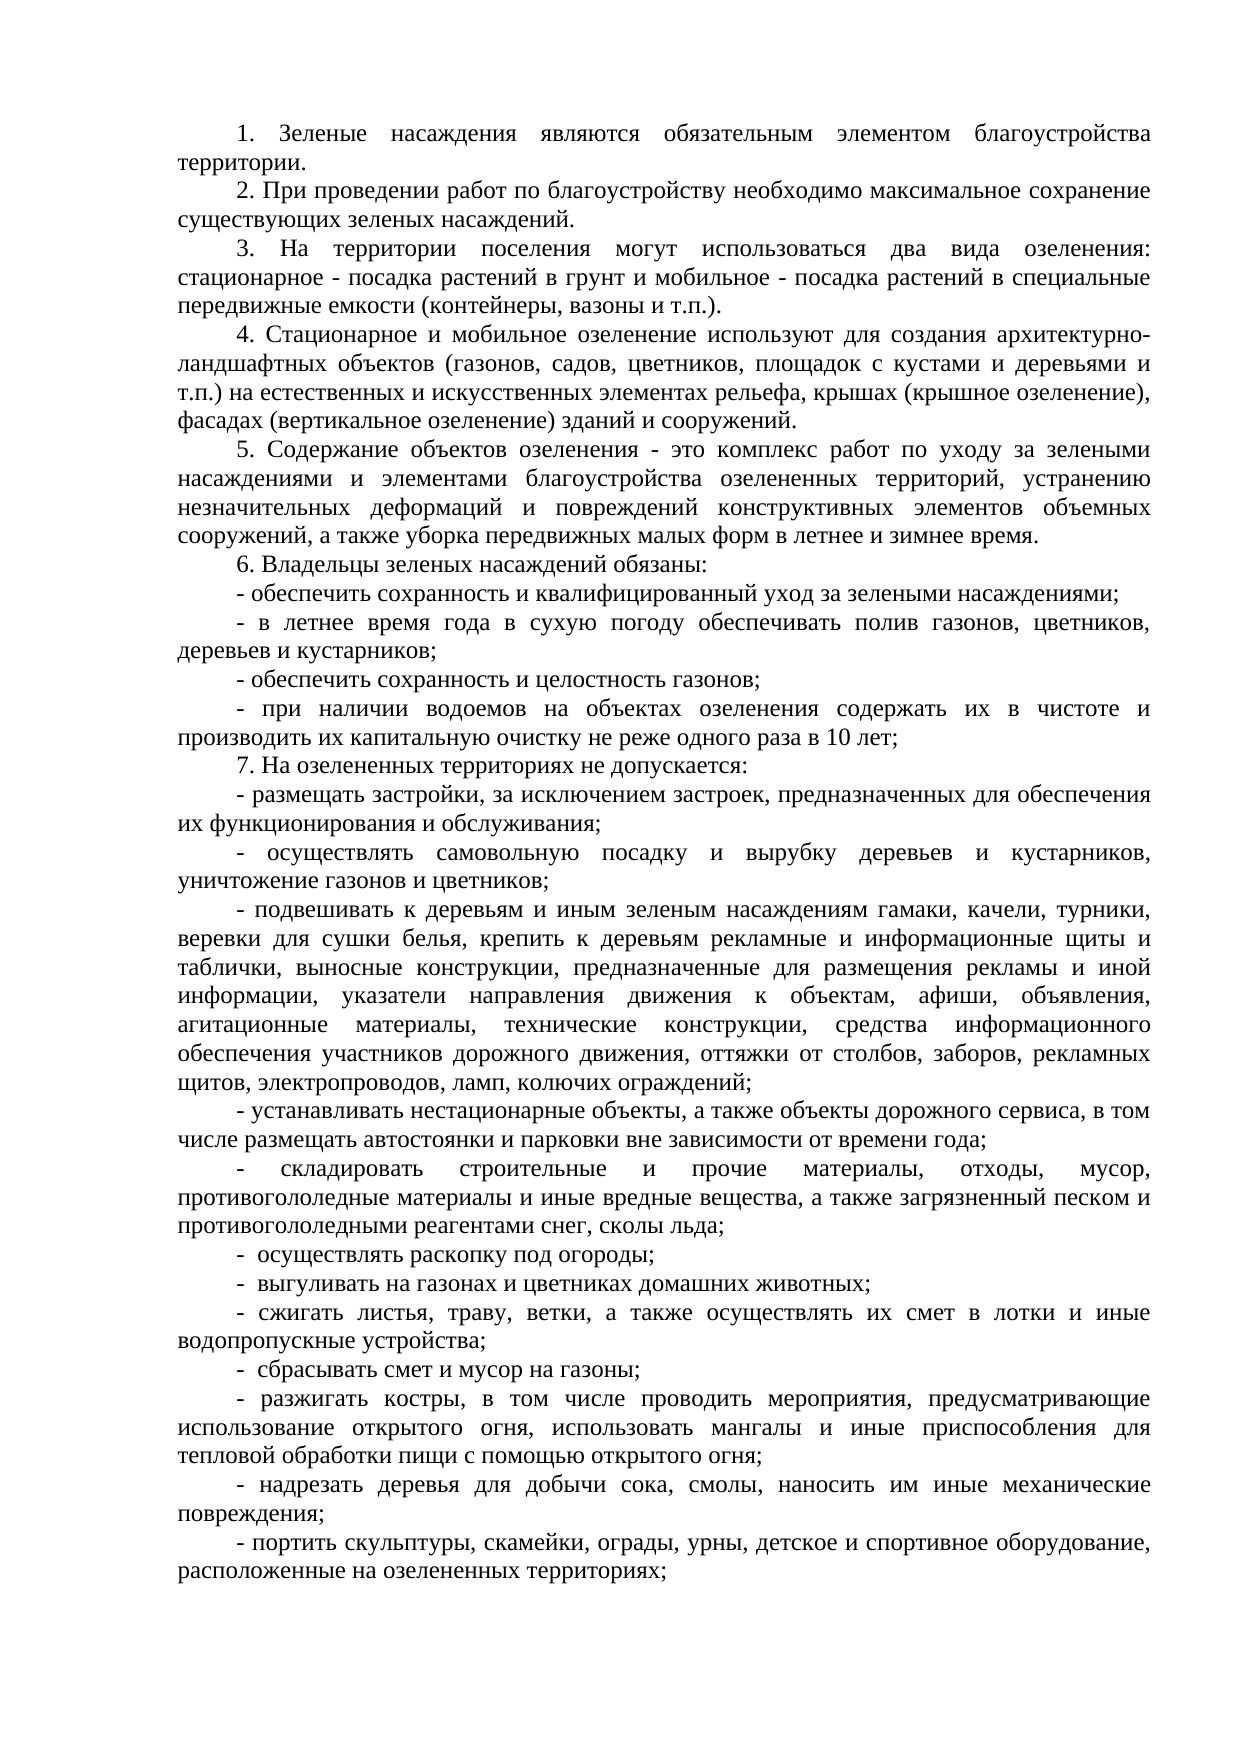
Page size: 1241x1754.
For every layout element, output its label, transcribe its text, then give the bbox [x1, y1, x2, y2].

text 1. Зеленые насаждения являются обязательным элементом благоустройства территории. [177, 118, 1152, 176]
text - разжигать костры, в том числе проводить мероприятия, предусматривающие использование открытого огня, использовать мангалы и иные приспособления для тепловой обработки пищи с помощью открытого огня; [177, 1383, 1152, 1469]
text - выгуливать на газонах и цветниках домашних животных; [177, 1268, 1152, 1297]
text - надрезать деревья для добычи сока, смолы, наносить им иные механические повреждения; [177, 1469, 1152, 1527]
text 2. При проведении работ по благоустройству необходимо максимальное сохранение существующих зеленых насаждений. [177, 176, 1152, 233]
text 7. На озелененных территориях не допускается: [177, 751, 1152, 779]
text - устанавливать нестационарные объекты, а также объекты дорожного сервиса, в том числе размещать автостоянки и парковки вне зависимости от времени года; [177, 1096, 1152, 1153]
text - портить скульптуры, скамейки, ограды, урны, детское и спортивное оборудование, расположенные на озелененных территориях; [177, 1527, 1152, 1584]
text - размещать застройки, за исключением застроек, предназначенных для обеспечения их функционирования и обслуживания; [177, 779, 1152, 837]
text - сбрасывать смет и мусор на газоны; [177, 1354, 1152, 1383]
text - сжигать листья, траву, ветки, а также осуществлять их смет в лотки и иные водопропускные устройства; [177, 1297, 1152, 1354]
text 5. Содержание объектов озеленения - это комплекс работ по уходу за зелеными насаждениями и элементами благоустройства озелененных территорий, устранению незначительных деформаций и повреждений конструктивных элементов объемных сооружений, а также уборка передвижных малых форм в летнее и зимнее время. [177, 434, 1152, 549]
text 4. Стационарное и мобильное озеленение используют для создания архитектурно-ландшафтных объектов (газонов, садов, цветников, площадок с кустами и деревьями и т.п.) на естественных и искусственных элементах рельефа, крышах (крышное озеленение), фасадах (вертикальное озеленение) зданий и сооружений. [177, 319, 1152, 434]
text - обеспечить сохранность и квалифицированный уход за зелеными насаждениями; [177, 578, 1152, 607]
text - складировать строительные и прочие материалы, отходы, мусор, противогололедные материалы и иные вредные вещества, а также загрязненный песком и противогололедными реагентами снег, сколы льда; [177, 1153, 1152, 1239]
text - обеспечить сохранность и целостность газонов; [177, 664, 1152, 693]
text - при наличии водоемов на объектах озеленения содержать их в чистоте и производить их капитальную очистку не реже одного раза в 10 лет; [177, 693, 1152, 751]
text 6. Владельцы зеленых насаждений обязаны: [177, 549, 1152, 578]
text 3. На территории поселения могут использоваться два вида озеленения: стационарное - посадка растений в грунт и мобильное - посадка растений в специальные передвижные емкости (контейнеры, вазоны и т.п.). [177, 233, 1152, 319]
text - осуществлять самовольную посадку и вырубку деревьев и кустарников, уничтожение газонов и цветников; [177, 837, 1152, 894]
text - осуществлять раскопку под огороды; [177, 1239, 1152, 1268]
text - в летнее время года в сухую погоду обеспечивать полив газонов, цветников, деревьев и кустарников; [177, 607, 1152, 664]
text - подвешивать к деревьям и иным зеленым насаждениям гамаки, качели, турники, веревки для сушки белья, крепить к деревьям рекламные и информационные щиты и таблички, выносные конструкции, предназначенные для размещения рекламы и иной информации, указатели направления движения к объектам, афиши, объявления, агитационные материалы, технические конструкции, средства информационного обеспечения участников дорожного движения, оттяжки от столбов, заборов, рекламных щитов, электропроводов, ламп, колючих ограждений; [177, 894, 1152, 1096]
